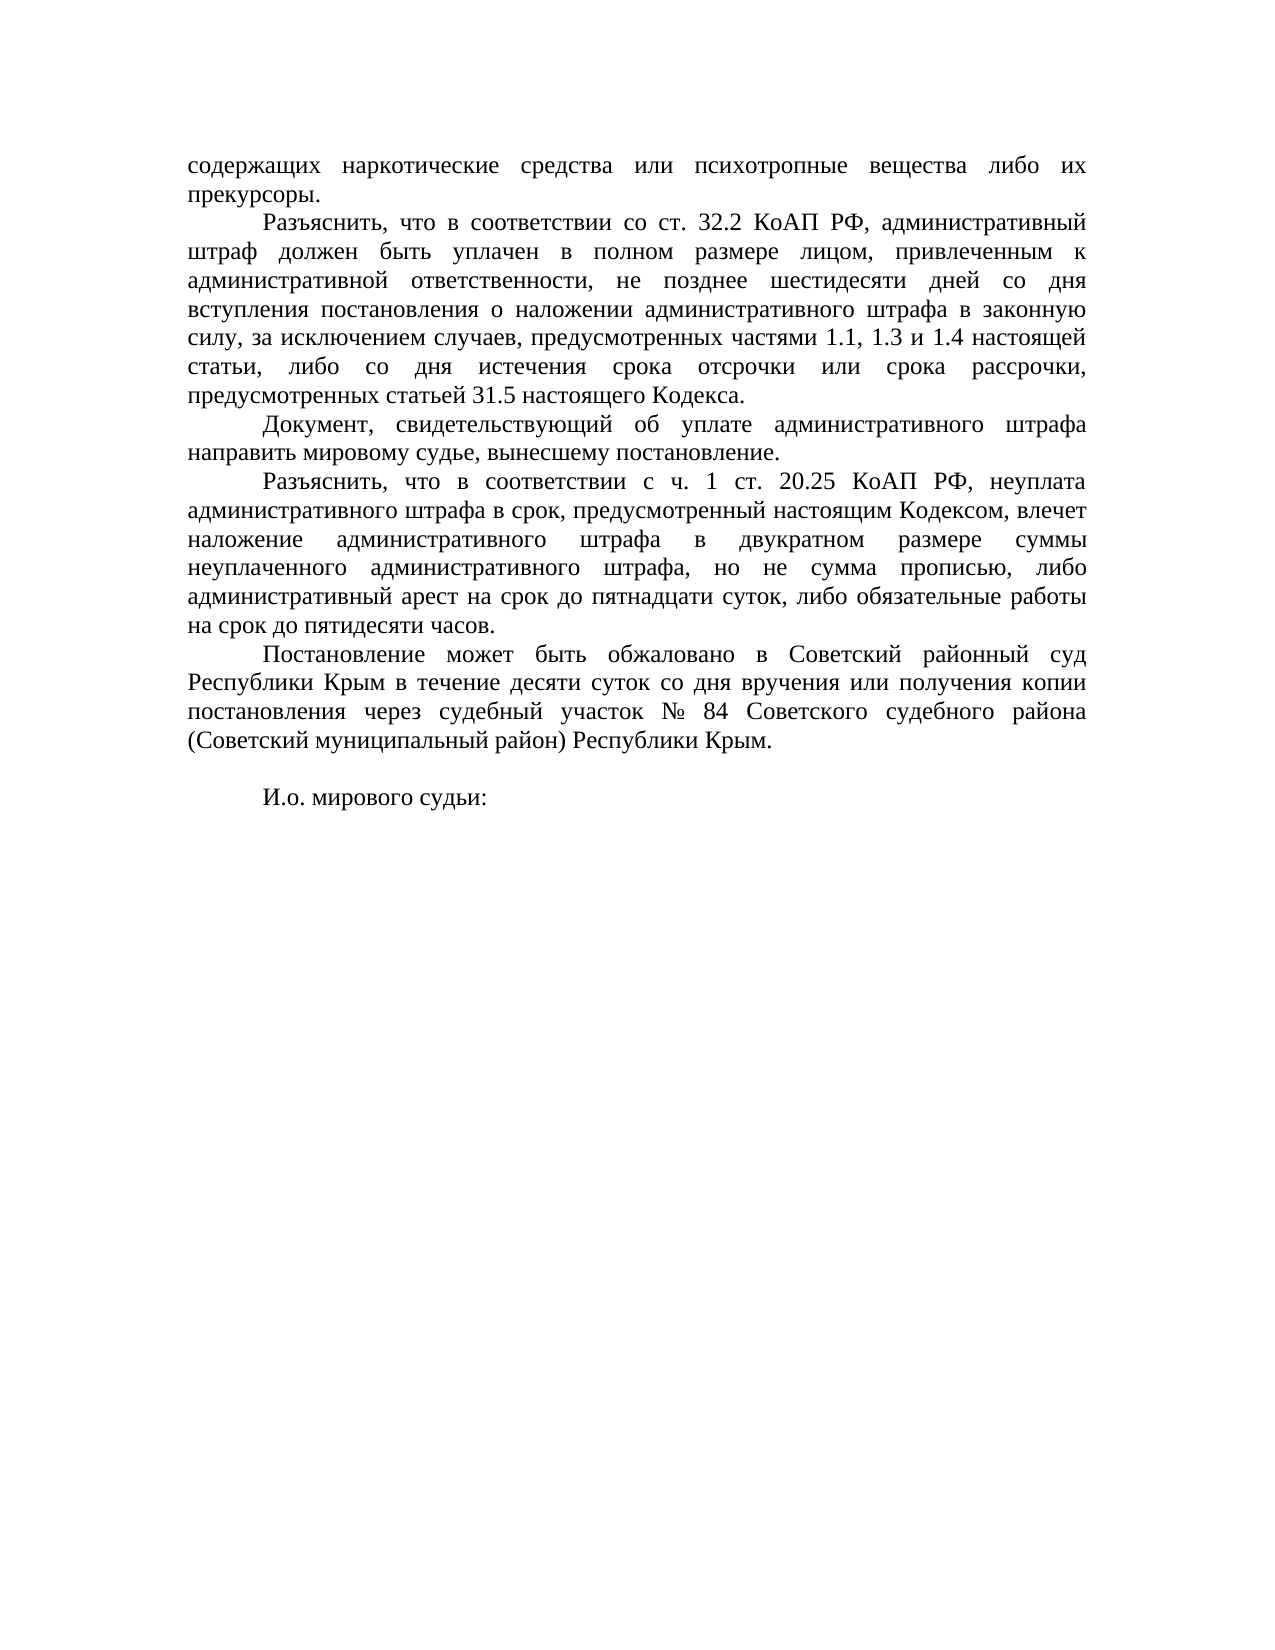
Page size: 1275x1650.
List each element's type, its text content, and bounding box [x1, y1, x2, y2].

text Разъяснить, что в соответствии с ч. 1 ст. 20.25 КоАП РФ, неуплата административного штрафа в срок, предусмотренный настоящим Кодексом, влечет наложение административного штрафа в двукратном размере суммы неуплаченного административного штрафа, но не сумма прописью, либо административный арест на срок до пятнадцати суток, либо обязательные работы на срок до пятидесяти часов. [187, 466, 1087, 639]
text Разъяснить, что в соответствии со ст. 32.2 КоАП РФ, административный штраф должен быть уплачен в полном размере лицом, привлеченным к административной ответственности, не позднее шестидесяти дней со дня вступления постановления о наложении административного штрафа в законную силу, за исключением случаев, предусмотренных частями 1.1, 1.3 и 1.4 настоящей статьи, либо со дня истечения срока отсрочки или срока рассрочки, предусмотренных статьей 31.5 настоящего Кодекса. [187, 207, 1087, 409]
text Постановление может быть обжаловано в Советский районный суд Республики Крым в течение десяти суток со дня вручения или получения копии постановления через судебный участок № 84 Советского судебного района (Советский муниципальный район) Республики Крым. [187, 639, 1087, 754]
text Документ, свидетельствующий об уплате административного штрафа направить мировому судье, вынесшему постановление. [187, 409, 1087, 466]
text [187, 150, 1087, 207]
text И.о. мирового судьи: [187, 782, 1087, 811]
